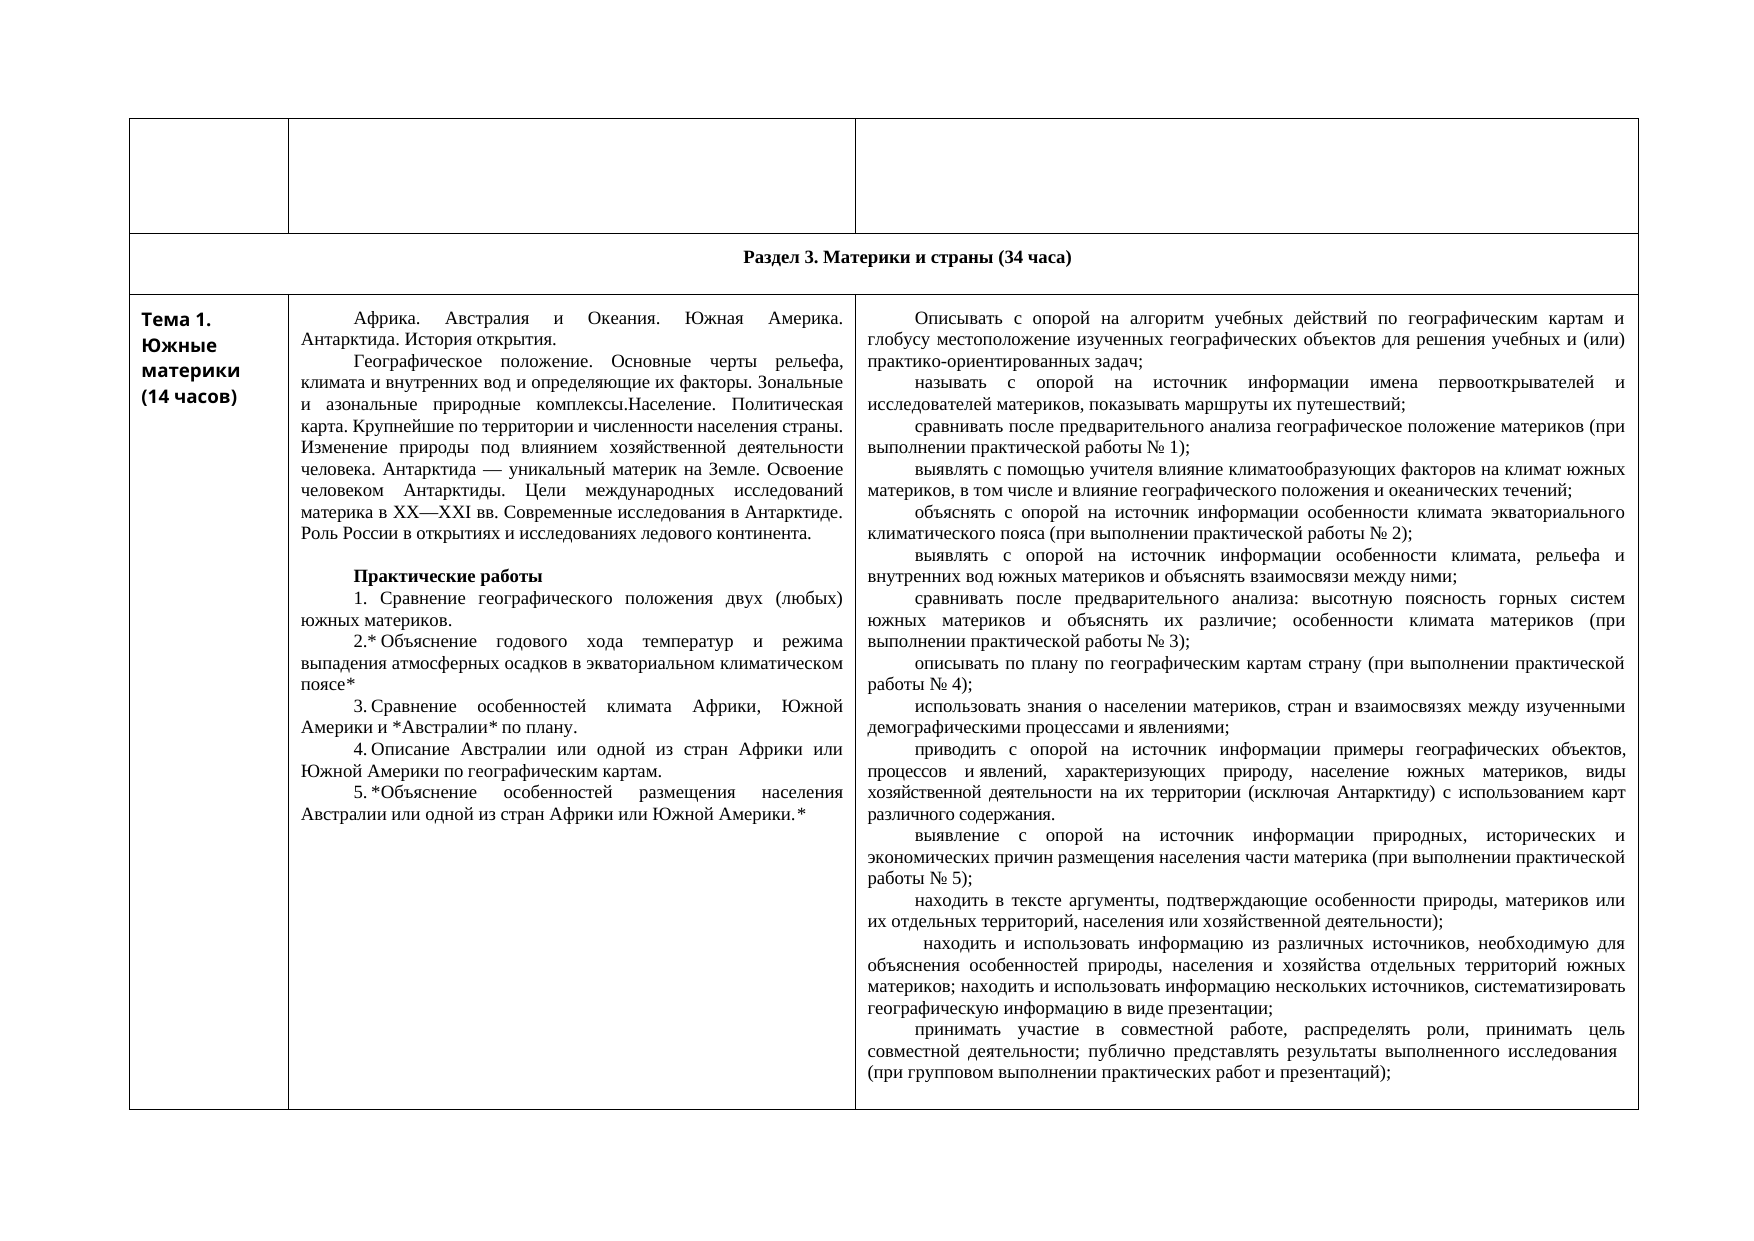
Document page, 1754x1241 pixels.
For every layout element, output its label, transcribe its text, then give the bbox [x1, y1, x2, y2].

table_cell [856, 295, 1638, 1109]
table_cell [130, 295, 288, 1109]
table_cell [289, 119, 855, 233]
table_cell Раздел 3. Материки и страны (34 часа) [130, 234, 1638, 294]
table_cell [856, 119, 1638, 233]
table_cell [130, 119, 288, 233]
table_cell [289, 295, 855, 1109]
